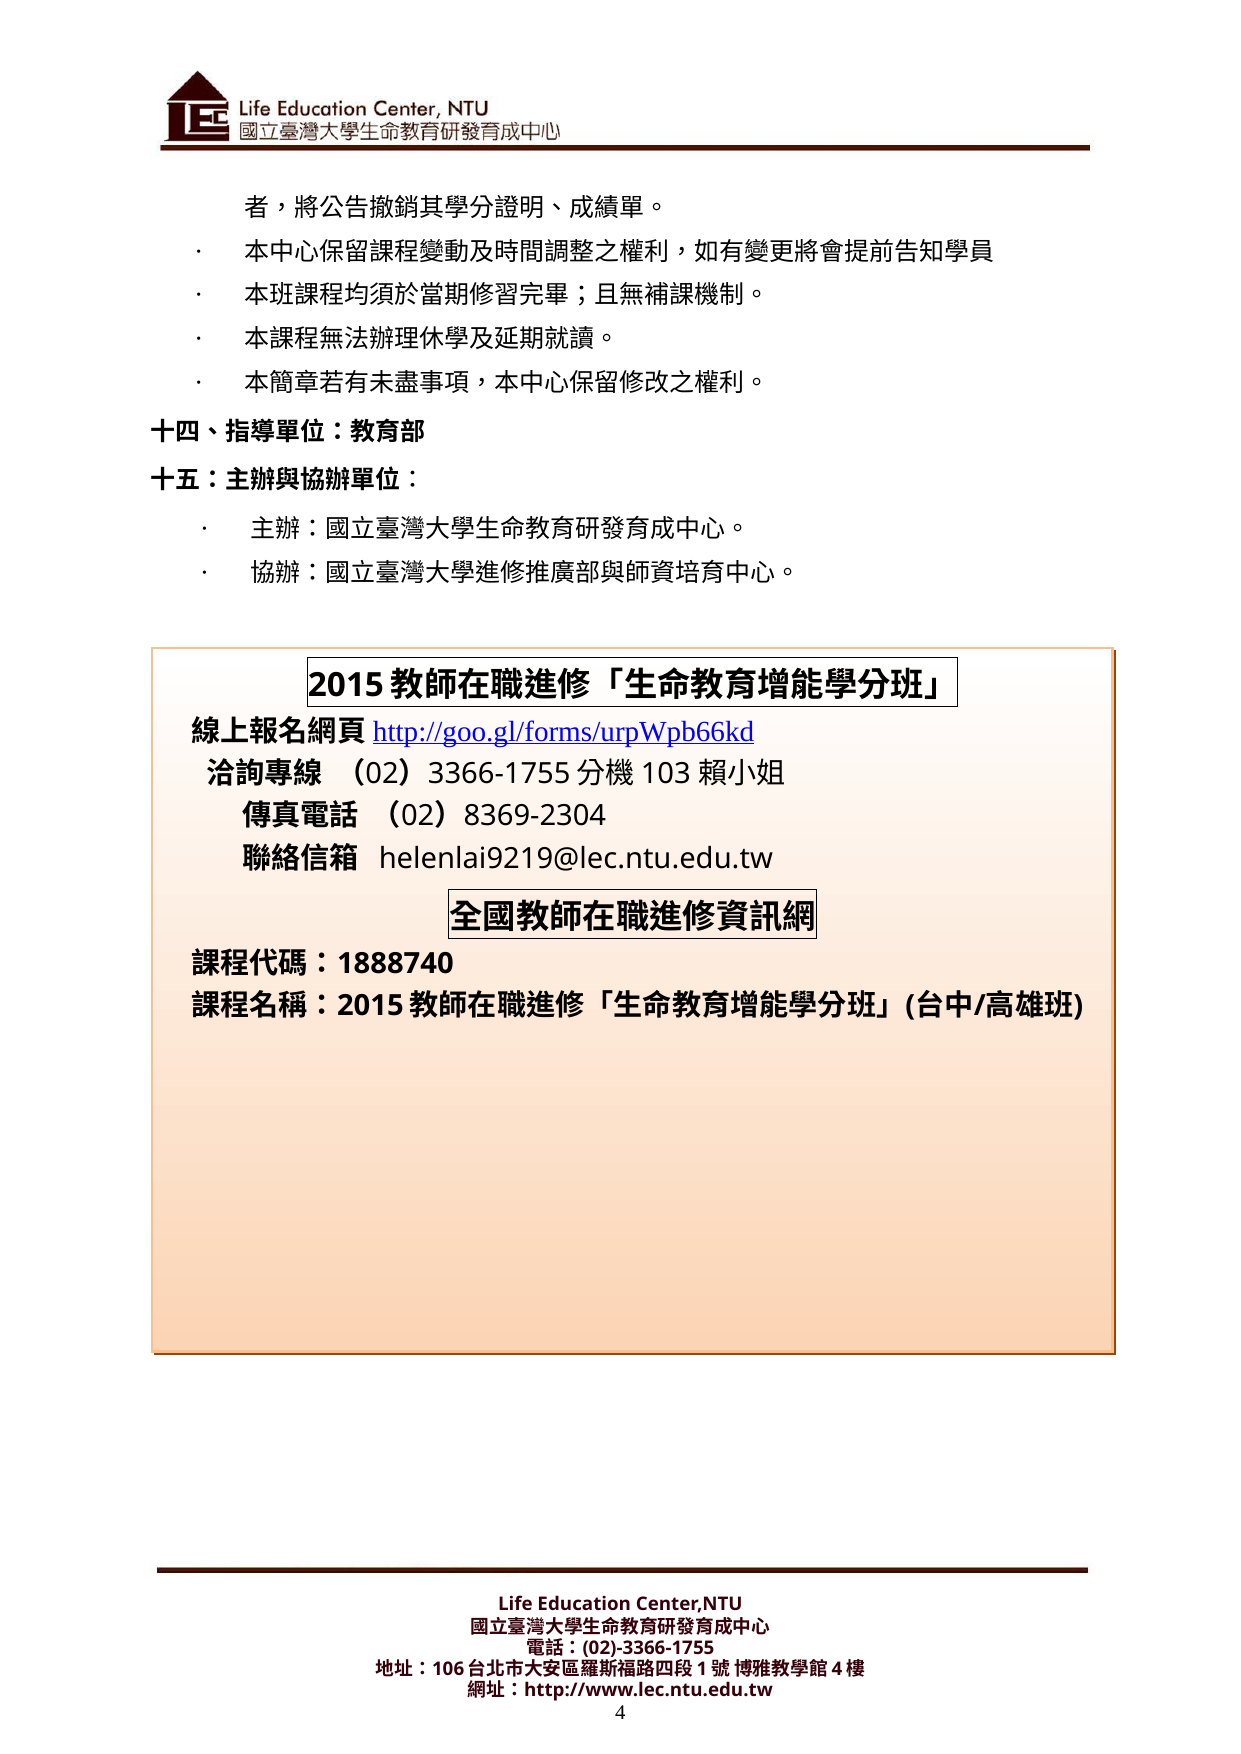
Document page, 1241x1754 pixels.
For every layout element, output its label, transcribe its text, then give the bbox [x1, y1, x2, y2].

list 本簡章若有未盡事項，本中心保留修改之權利。 [194, 362, 1090, 398]
list 協辦：國立臺灣大學進修推廣部與師資培育中心。 [200, 552, 1090, 588]
list 本班課程均須於當期修習完畢；且無補課機制。 [194, 275, 1090, 311]
list 本中心保留課程變動及時間調整之權利，如有變更將會提前告知學員 [194, 231, 1090, 267]
picture [150, 1561, 1095, 1577]
list 報名者於錄取後，若經發現報名資格不符規定，將取消其錄取資格及就讀資格，不發給任何有關之學分證明，亦不退還任何費用。如係取得學分後發覺者，將公告撤銷其學分證明、成績單。 [194, 187, 1090, 223]
text 十四、指導單位：教育部 [150, 411, 1090, 447]
text 十五：主辦與協辦單位： [150, 460, 1090, 496]
list 主辦：國立臺灣大學生命教育研發育成中心。 [200, 508, 1090, 545]
list 本課程無法辦理休學及延期就讀。 [194, 318, 1090, 355]
picture [150, 59, 1095, 158]
